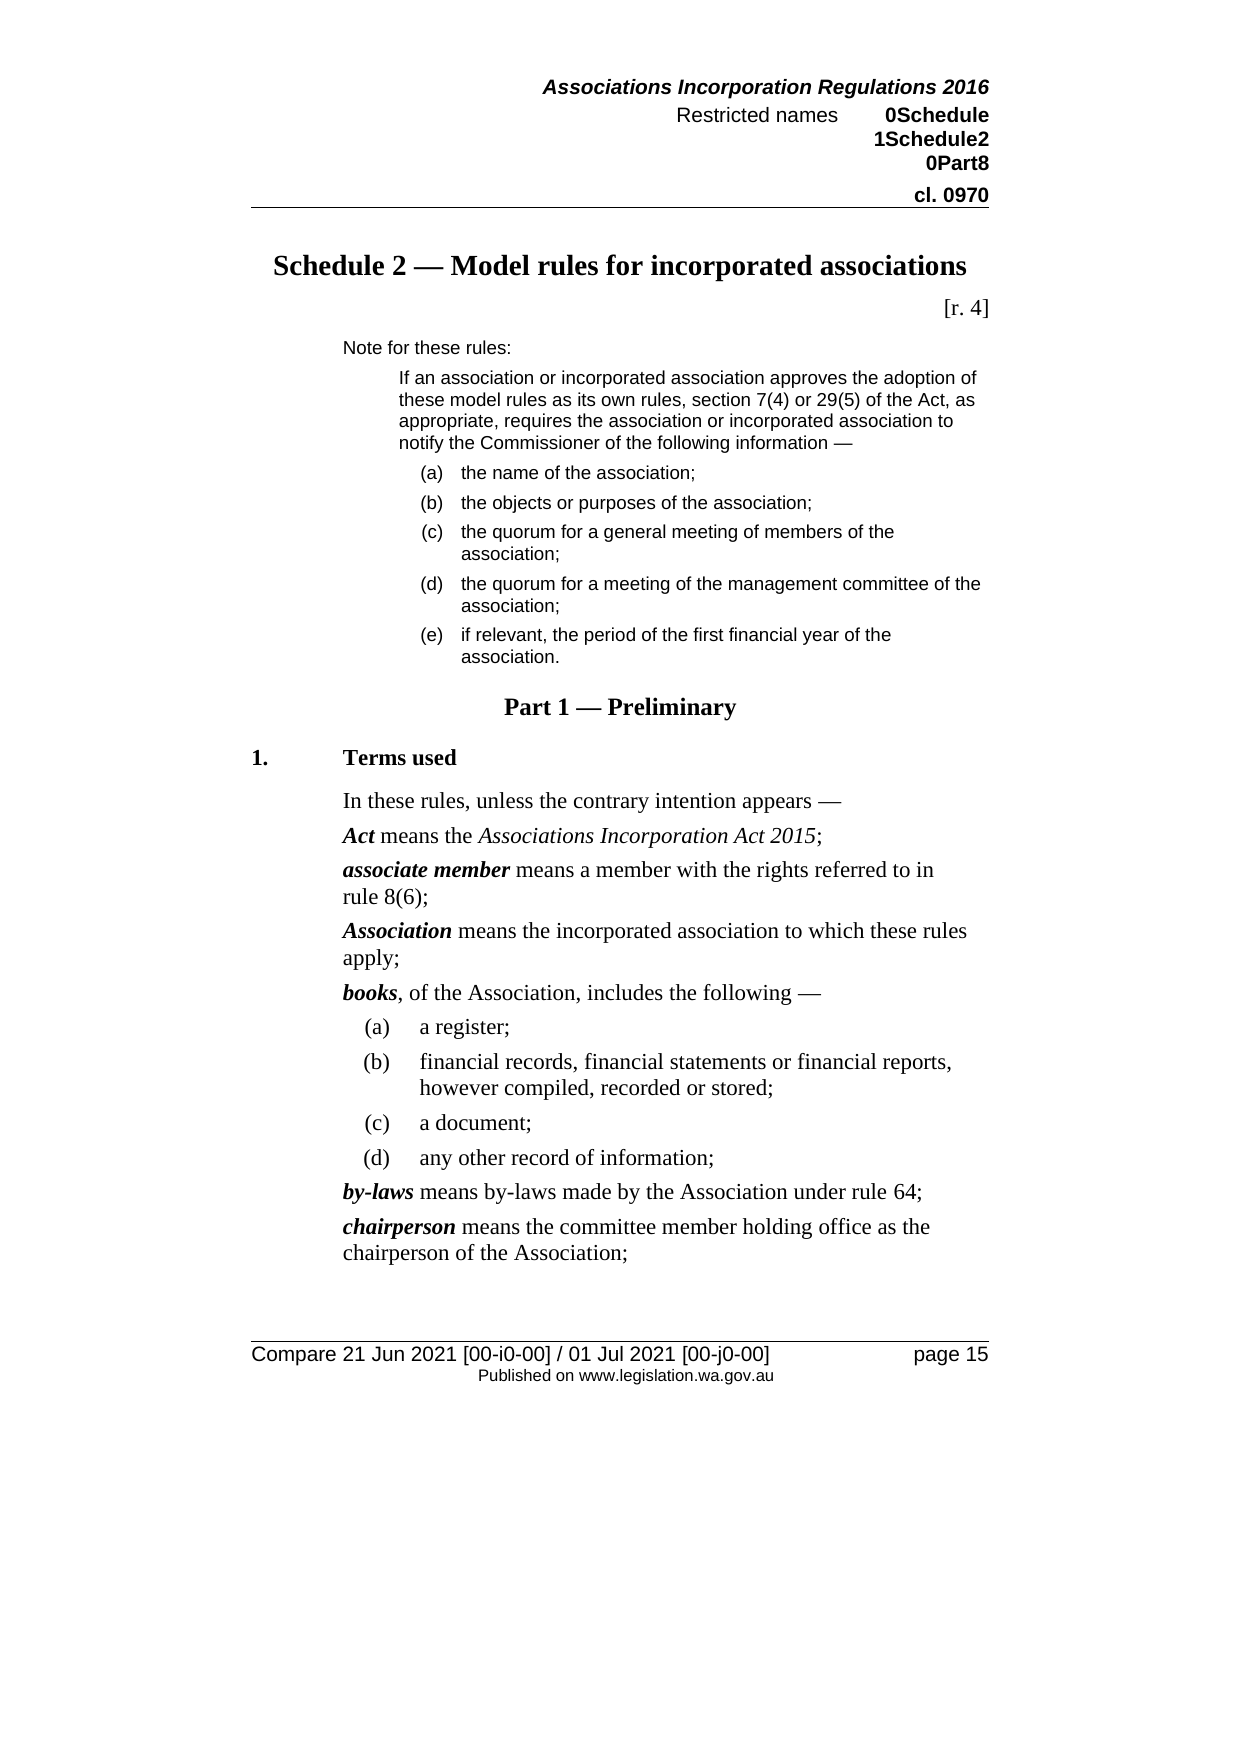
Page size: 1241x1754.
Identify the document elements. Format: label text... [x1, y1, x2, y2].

text (d) any other record of information; [251, 1144, 989, 1170]
text Association means the incorporated association to which these rules apply; [251, 917, 989, 970]
text (e) if relevant, the period of the first financial year of the association. [251, 624, 989, 667]
text (b) financial records, financial statements or financial reports, however compiled, recorded or stored; [251, 1048, 989, 1101]
text chairperson means the committee member holding office as the chairperson of the Association; [251, 1213, 989, 1266]
text (c) a document; [251, 1109, 989, 1135]
text (a) the name of the association; [251, 462, 989, 483]
text (d) the quorum for a meeting of the management committee of the association; [251, 573, 989, 616]
text Act means the Associations Incorporation Act 2015; [251, 822, 989, 848]
text [r. 4] [251, 294, 989, 320]
text (a) a register; [251, 1013, 989, 1039]
subtitle Note for these rules: [251, 337, 989, 359]
text (b) the objects or purposes of the association; [251, 491, 989, 513]
subtitle 1. Terms used [251, 744, 989, 770]
text (c) the quorum for a general meeting of members of the association; [251, 521, 989, 564]
text associate member means a member with the rights referred to in rule 8(6); [251, 856, 989, 909]
text by-laws means by-laws made by the Association under rule 64; [251, 1178, 989, 1205]
text books, of the Association, includes the following — [251, 978, 989, 1005]
text In these rules, unless the contrary intention appears — [251, 787, 989, 813]
text If an association or incorporated association approves the adoption of these model rules as its own rules, section 7(4) or 29(5) of the Act, as appropriate, requires the association or incorporated association to notify the Commissioner of the following information — [251, 367, 989, 453]
subtitle Part 1 — Preliminary [251, 692, 989, 721]
subtitle Schedule 2 — Model rules for incorporated associations [251, 248, 989, 282]
